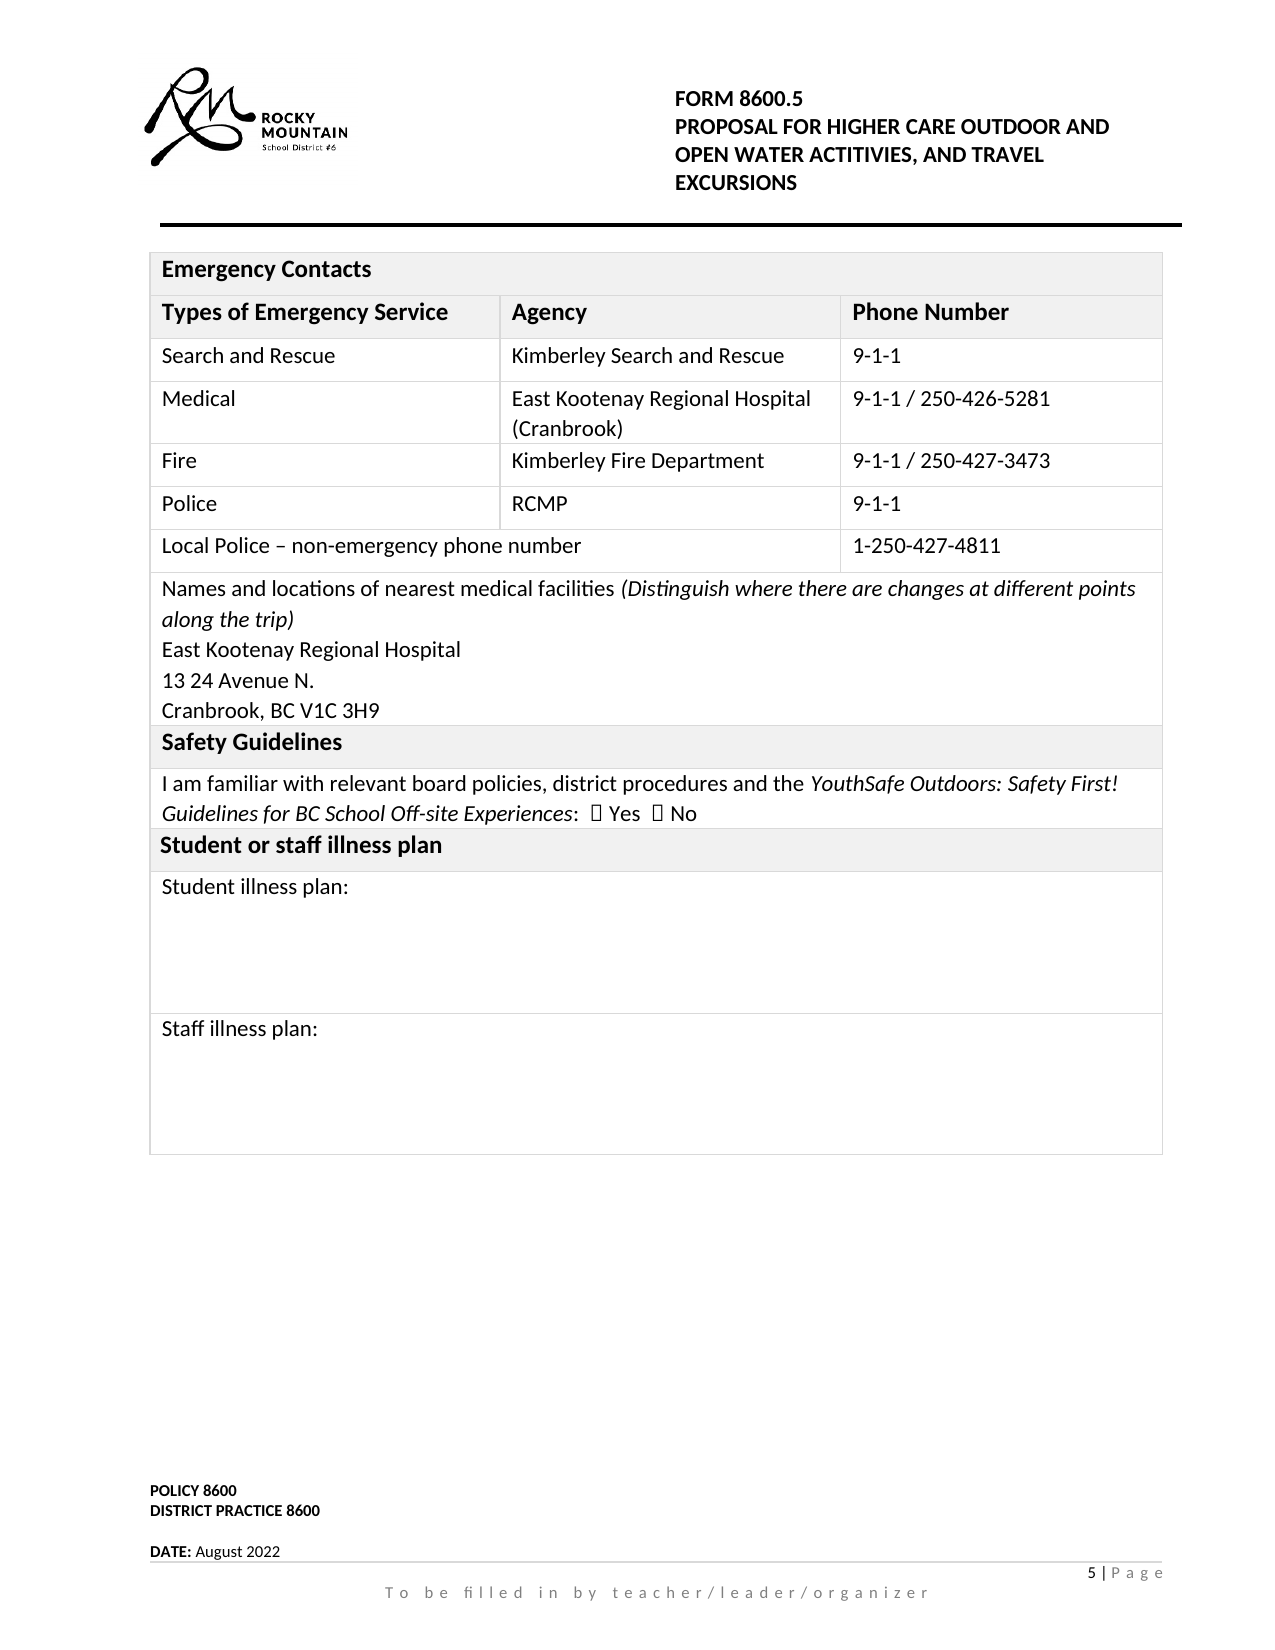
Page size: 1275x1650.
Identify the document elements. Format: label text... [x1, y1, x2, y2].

table_cell East Kootenay Regional Hospital (Cranbrook) [501, 382, 840, 443]
table_cell RCMP [501, 487, 840, 529]
table_cell Medical [151, 382, 499, 443]
table_cell 9-1-1 [841, 487, 1162, 529]
table_cell 9-1-1 [841, 339, 1162, 381]
table_cell Police [151, 487, 499, 529]
table_cell Staff illness plan: [151, 1014, 1162, 1154]
table_cell I am familiar with relevant board policies, district procedures and the YouthSafe Outdoors: Safety First! Guidelines for BC School Off-site Experiences:  Yes  No [151, 769, 1162, 828]
table_cell Kimberley Fire Department [501, 444, 840, 486]
table_cell Student or staff illness plan [151, 829, 1162, 871]
table_cell Safety Guidelines [151, 726, 1162, 768]
table_cell Fire [151, 444, 499, 486]
table_cell Phone Number [841, 296, 1162, 338]
table_cell 9-1-1 / 250-427-3473 [841, 444, 1162, 486]
table_cell Names and locations of nearest medical facilities (Distinguish where there are changes at different points along the trip) East Kootenay Regional Hospital 13 24 Avenue N. Cranbrook, BC V1C 3H9 [151, 573, 1162, 725]
picture [137, 50, 358, 185]
table_cell Kimberley Search and Rescue [501, 339, 840, 381]
table_cell Agency [501, 296, 840, 338]
table_header Emergency Contacts [151, 253, 1162, 295]
table_cell Student illness plan: [151, 872, 1162, 1013]
table_cell 9-1-1 / 250-426-5281 [841, 382, 1162, 443]
table_cell Types of Emergency Service [151, 296, 499, 338]
table_cell Local Police – non-emergency phone number [151, 530, 840, 572]
table_cell 1-250-427-4811 [841, 530, 1162, 572]
table_cell Search and Rescue [151, 339, 499, 381]
